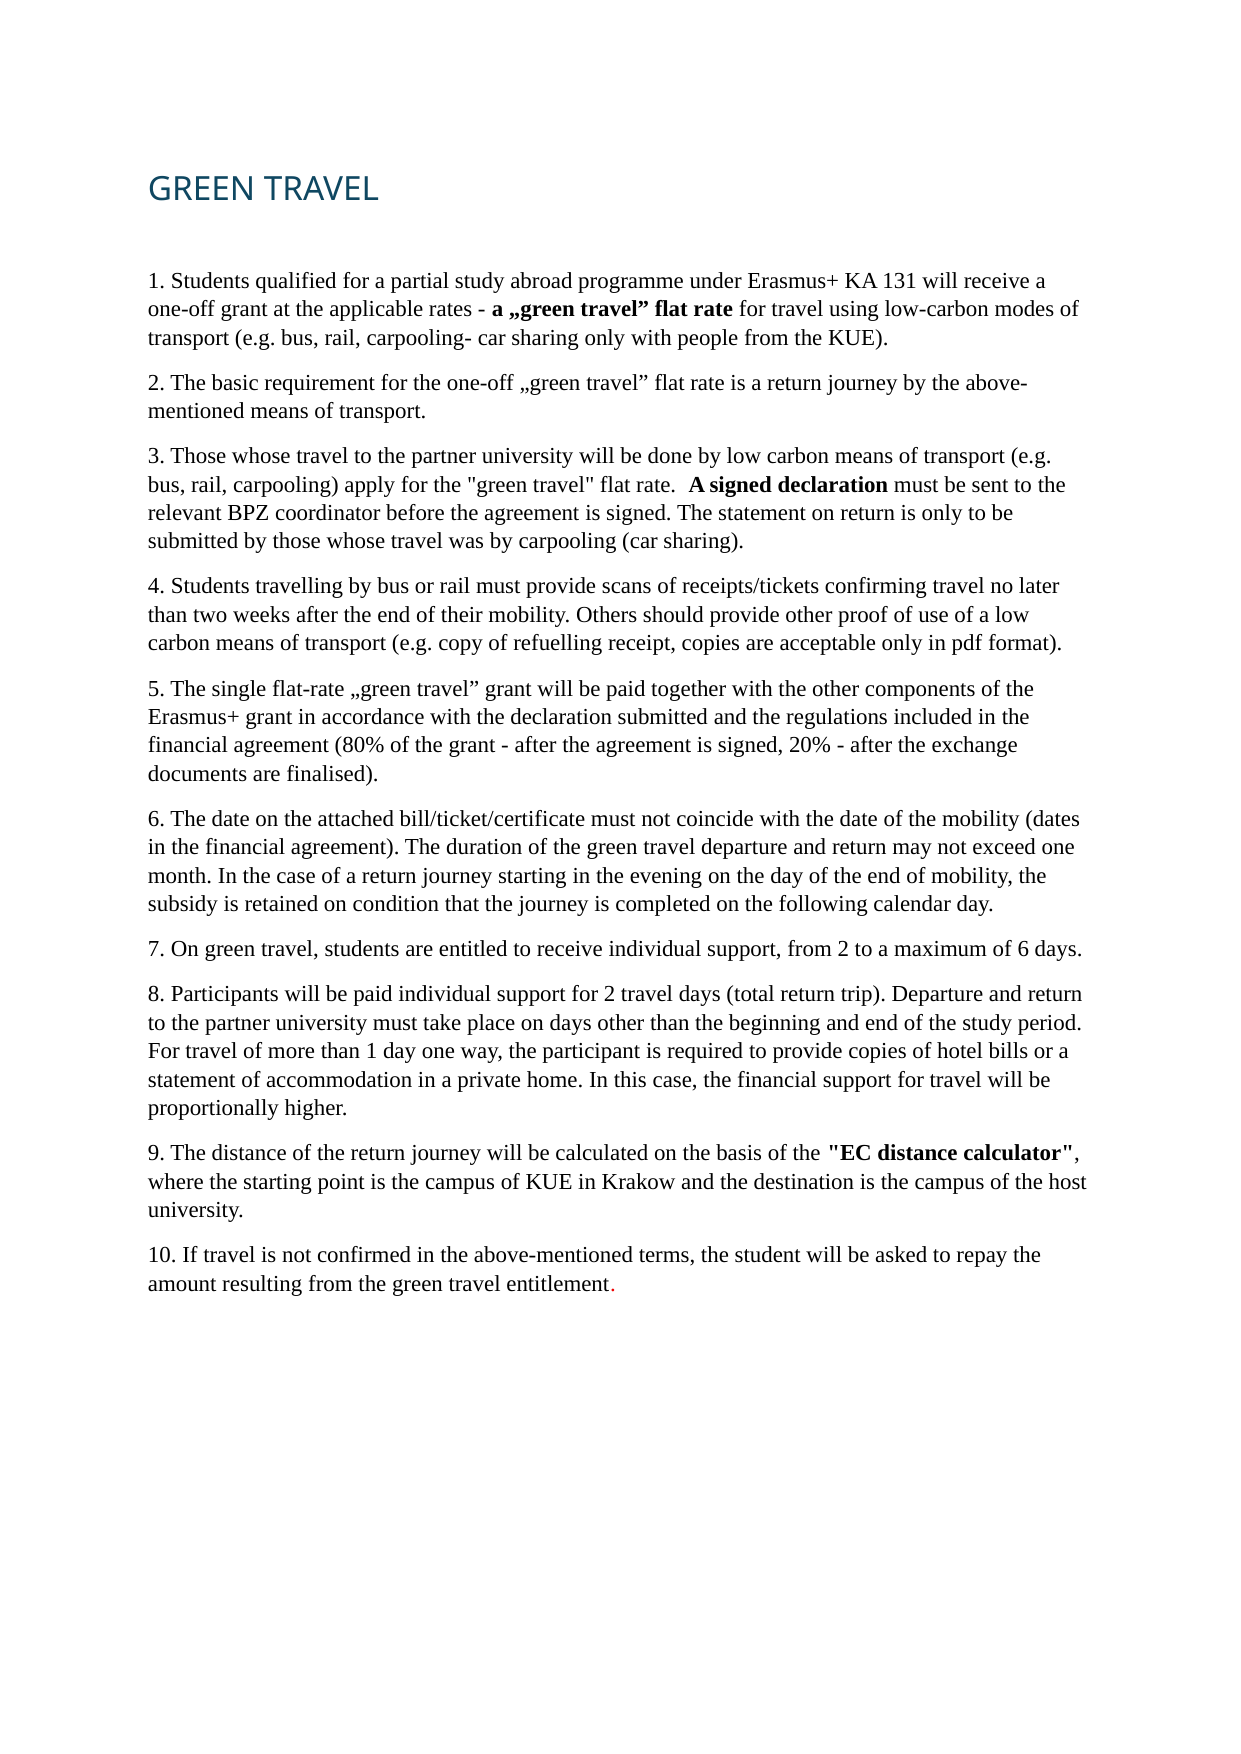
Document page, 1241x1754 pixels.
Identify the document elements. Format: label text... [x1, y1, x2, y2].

text 5. The single flat-rate „green travel” grant will be paid together with the other components of the Erasmus+ grant in accordance with the declaration submitted and the regulations included in the financial agreement (80% of the grant - after the agreement is signed, 20% - after the exchange documents are finalised). [148, 674, 1093, 786]
text 9. The distance of the return journey will be calculated on the basis of the "EC distance calculator", where the starting point is the campus of KUE in Krakow and the destination is the campus of the host university. [148, 1139, 1093, 1223]
text 10. If travel is not confirmed in the above-mentioned terms, the student will be asked to repay the amount resulting from the green travel entitlement. [148, 1241, 1093, 1296]
text 2. The basic requirement for the one-off „green travel” flat rate is a return journey by the above-mentioned means of transport. [148, 369, 1093, 423]
text 3. Those whose travel to the partner university will be done by low carbon means of transport (e.g. bus, rail, carpooling) apply for the "green travel" flat rate. A signed declaration must be sent to the relevant BPZ coordinator before the agreement is signed. The statement on return is only to be submitted by those whose travel was by carpooling (car sharing). [148, 442, 1093, 554]
text 1. Students qualified for a partial study abroad programme under Erasmus+ KA 131 will receive a one-off grant at the applicable rates - a „green travel” flat rate for travel using low-carbon modes of transport (e.g. bus, rail, carpooling- car sharing only with people from the KUE). [148, 267, 1093, 350]
text 8. Participants will be paid individual support for 2 travel days (total return trip). Departure and return to the partner university must take place on days other than the beginning and end of the study period. For travel of more than 1 day one way, the participant is required to provide copies of hotel bills or a statement of accommodation in a private home. In this case, the financial support for travel will be proportionally higher. [148, 981, 1093, 1121]
text 6. The date on the attached bill/ticket/certificate must not coincide with the date of the mobility (dates in the financial agreement). The duration of the green travel departure and return may not exceed one month. In the case of a return journey starting in the evening on the day of the end of mobility, the subsidy is retained on condition that the journey is completed on the following calendar day. [148, 805, 1093, 917]
text 4. Students travelling by bus or rail must provide scans of receipts/tickets confirming travel no later than two weeks after the end of their mobility. Others should provide other proof of use of a low carbon means of transport (e.g. copy of refuelling receipt, copies are acceptable only in pdf format). [148, 573, 1093, 656]
subtitle GREEN TRAVEL [148, 164, 1093, 210]
text 7. On green travel, students are entitled to receive individual support, from 2 to a maximum of 6 days. [148, 935, 1093, 962]
